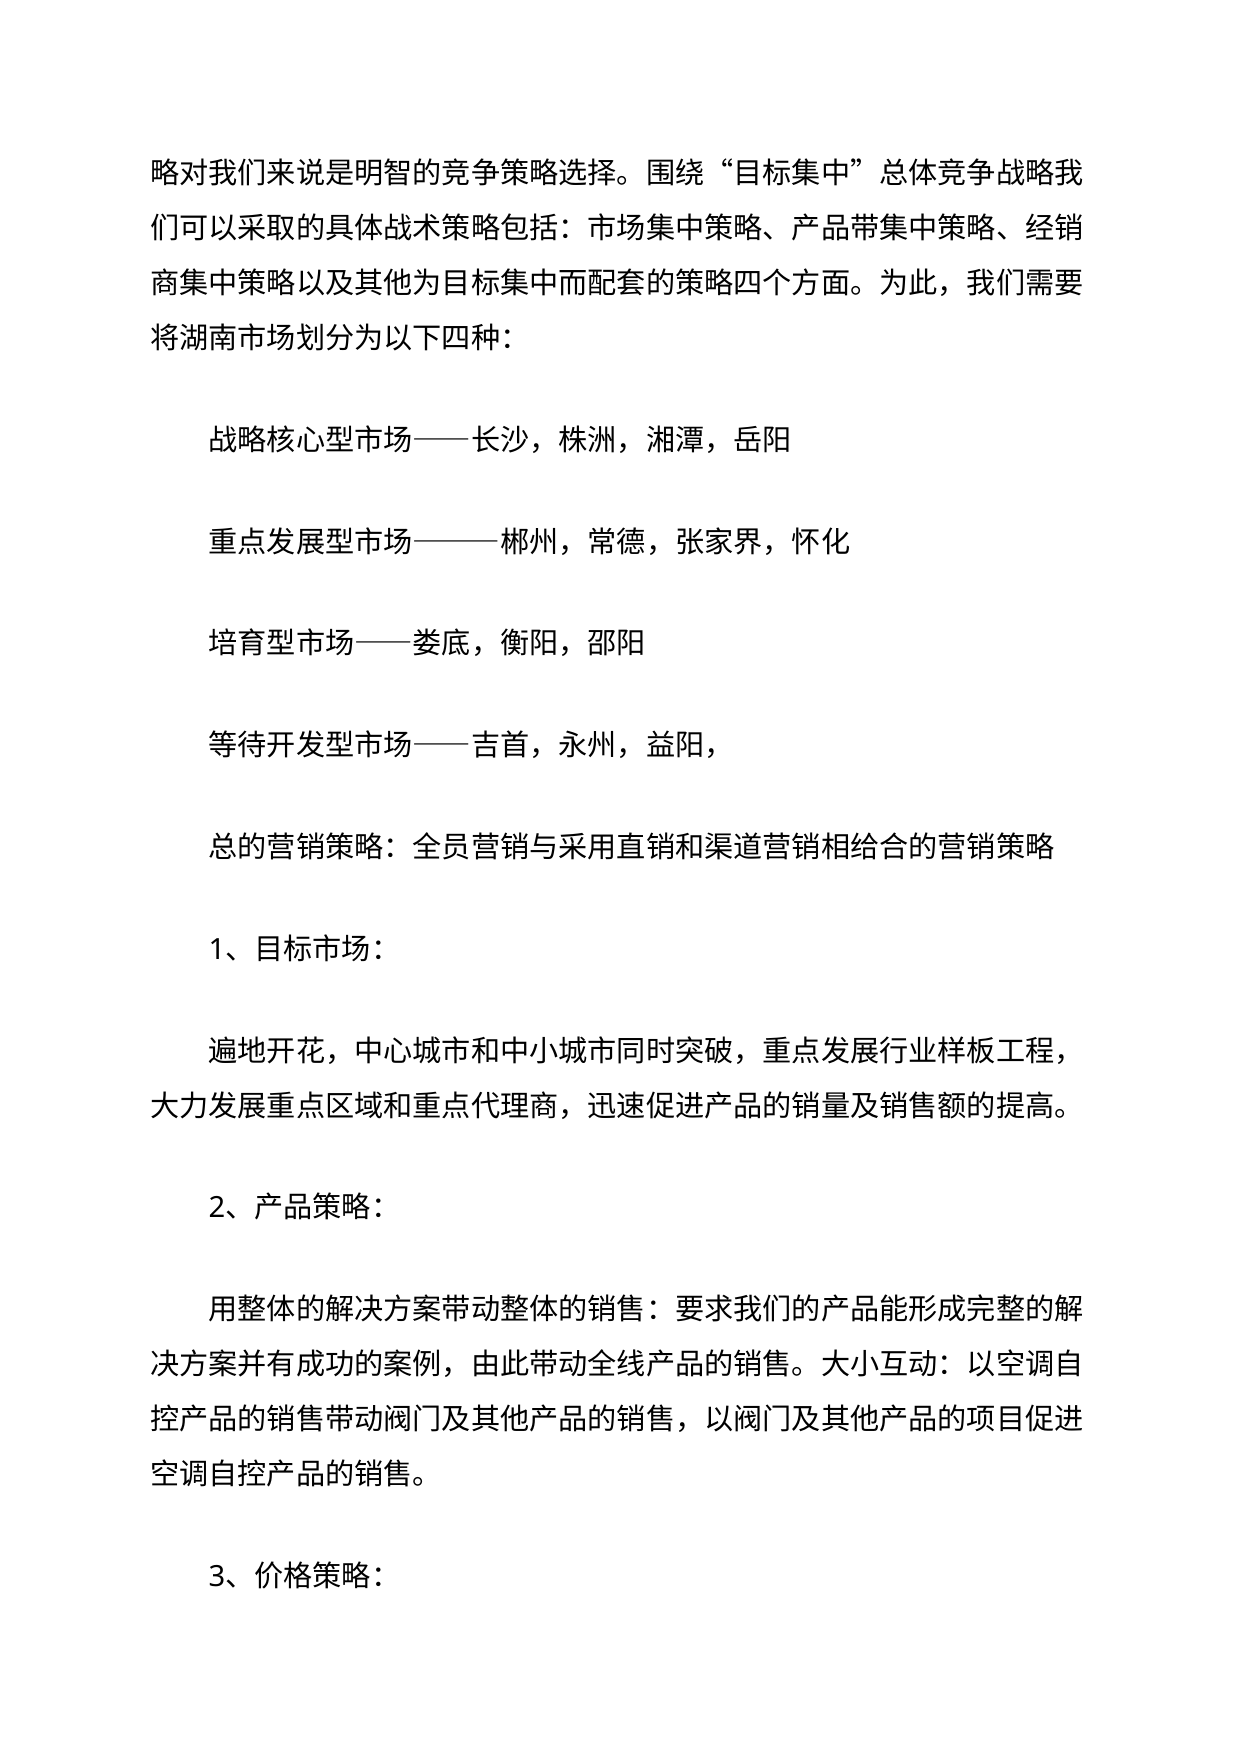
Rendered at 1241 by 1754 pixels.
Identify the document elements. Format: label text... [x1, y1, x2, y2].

text 遍地开花，中心城市和中小城市同时突破，重点发展行业样板工程，大力发展重点区域和重点代理商，迅速促进产品的销量及销售额的提高。 [150, 1027, 1090, 1124]
text 重点发展型市场———郴州，常德，张家界，怀化 [150, 518, 1090, 561]
text 用整体的解决方案带动整体的销售：要求我们的产品能形成完整的解决方案并有成功的案例，由此带动全线产品的销售。大小互动：以空调自控产品的销售带动阀门及其他产品的销售，以阀门及其他产品的项目促进空调自控产品的销售。 [150, 1286, 1090, 1493]
text 2、产品策略： [150, 1184, 1090, 1226]
text 1、目标市场： [150, 925, 1090, 968]
text 3、价格策略： [150, 1552, 1090, 1595]
text 总的营销策略：全员营销与采用直销和渠道营销相给合的营销策略 [150, 823, 1090, 866]
text 等待开发型市场——吉首，永州，益阳， [150, 722, 1090, 764]
text 战略核心型市场——长沙，株洲，湘潭，岳阳 [150, 416, 1090, 459]
text 培育型市场——娄底，衡阳，邵阳 [150, 620, 1090, 662]
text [150, 150, 1090, 357]
